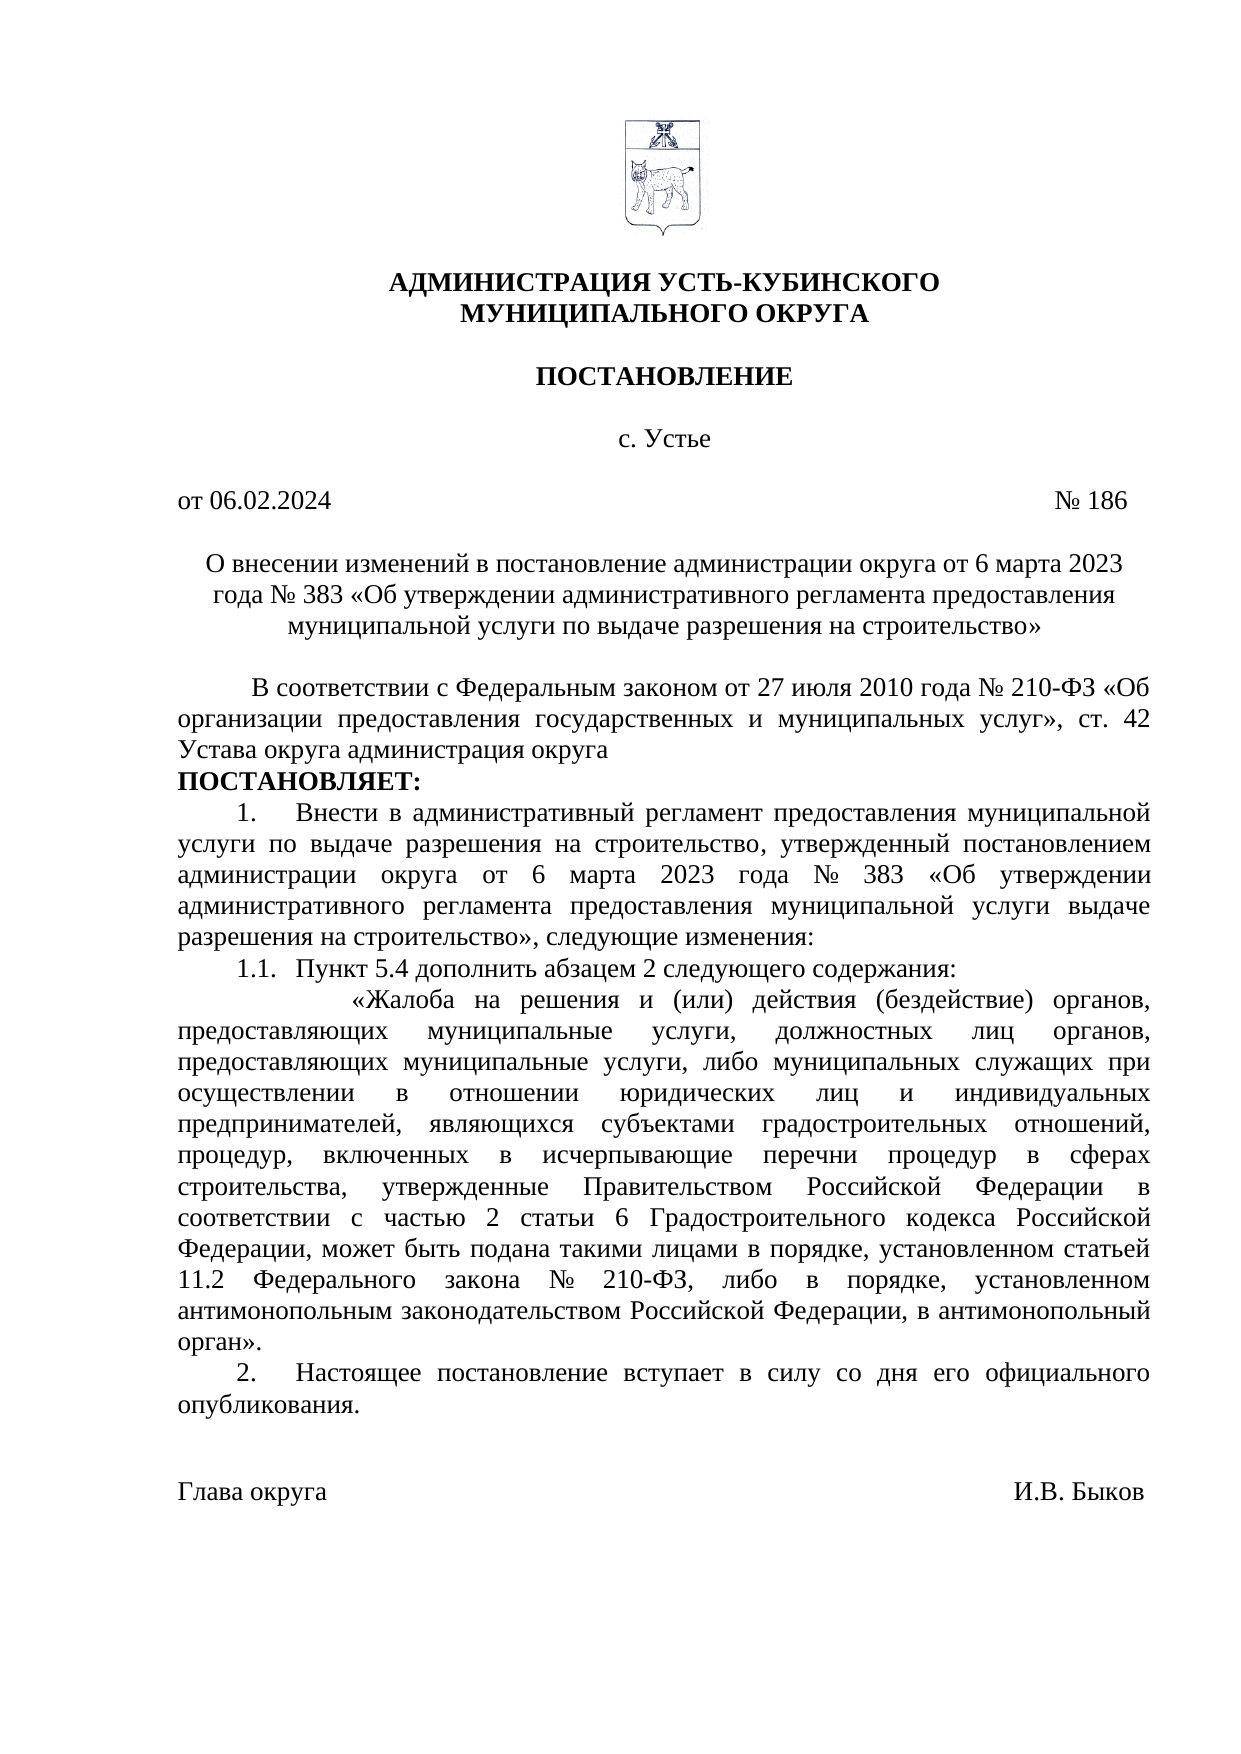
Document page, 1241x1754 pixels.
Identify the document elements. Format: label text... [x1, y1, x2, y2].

text В соответствии с Федеральным законом от 27 июля 2010 года № 210-ФЗ «Об организации предоставления государственных и муниципальных услуг», ст. 42 Устава округа администрация округа [177, 671, 1152, 765]
text от 06.02.2024 № 186 [177, 484, 1152, 516]
list Настоящее постановление вступает в силу со дня его официального опубликования. [177, 1357, 1152, 1419]
text МУНИЦИПАЛЬНОГО ОКРУГА [177, 298, 1152, 329]
list «Жалоба на решения и (или) действия (бездействие) органов, предоставляющих муниципальные услуги, должностных лиц органов, предоставляющих муниципальные услуги, либо муниципальных служащих при осуществлении в отношении юридических лиц и индивидуальных предпринимателей, являющихся субъектами градостроительных отношений, процедур, включенных в исчерпывающие перечни процедур в сферах строительства, утвержденные Правительством Российской Федерации в соответствии с частью 2 статьи 6 Градостроительного кодекса Российской Федерации, может быть подана такими лицами в порядке, установленном статьей 11.2 Федерального закона № 210-ФЗ, либо в порядке, установленном антимонопольным законодательством Российской Федерации, в антимонопольный орган». [177, 983, 1152, 1357]
text с. Устье [177, 422, 1152, 453]
table_header И.В. Быков [664, 1475, 1163, 1537]
text АДМИНИСТРАЦИЯ УСТЬ-КУБИНСКОГО [177, 266, 1152, 298]
table_header Глава округа [166, 1475, 664, 1537]
text ПОСТАНОВЛЕНИЕ [177, 360, 1152, 391]
text ПОСТАНОВЛЯЕТ: [177, 765, 1152, 796]
list Пункт 5.4 дополнить абзацем 2 следующего содержания: [177, 952, 1152, 983]
list Внести в административный регламент предоставления муниципальной услуги по выдаче разрешения на строительство, утвержденный постановлением администрации округа от 6 марта 2023 года № 383 «Об утверждении административного регламента предоставления муниципальной услуги выдаче разрешения на строительство», следующие изменения: [177, 796, 1152, 952]
picture [619, 118, 710, 236]
text О внесении изменений в постановление администрации округа от 6 марта 2023 года № 383 «Об утверждении административного регламента предоставления муниципальной услуги по выдаче разрешения на строительство» [177, 547, 1152, 640]
